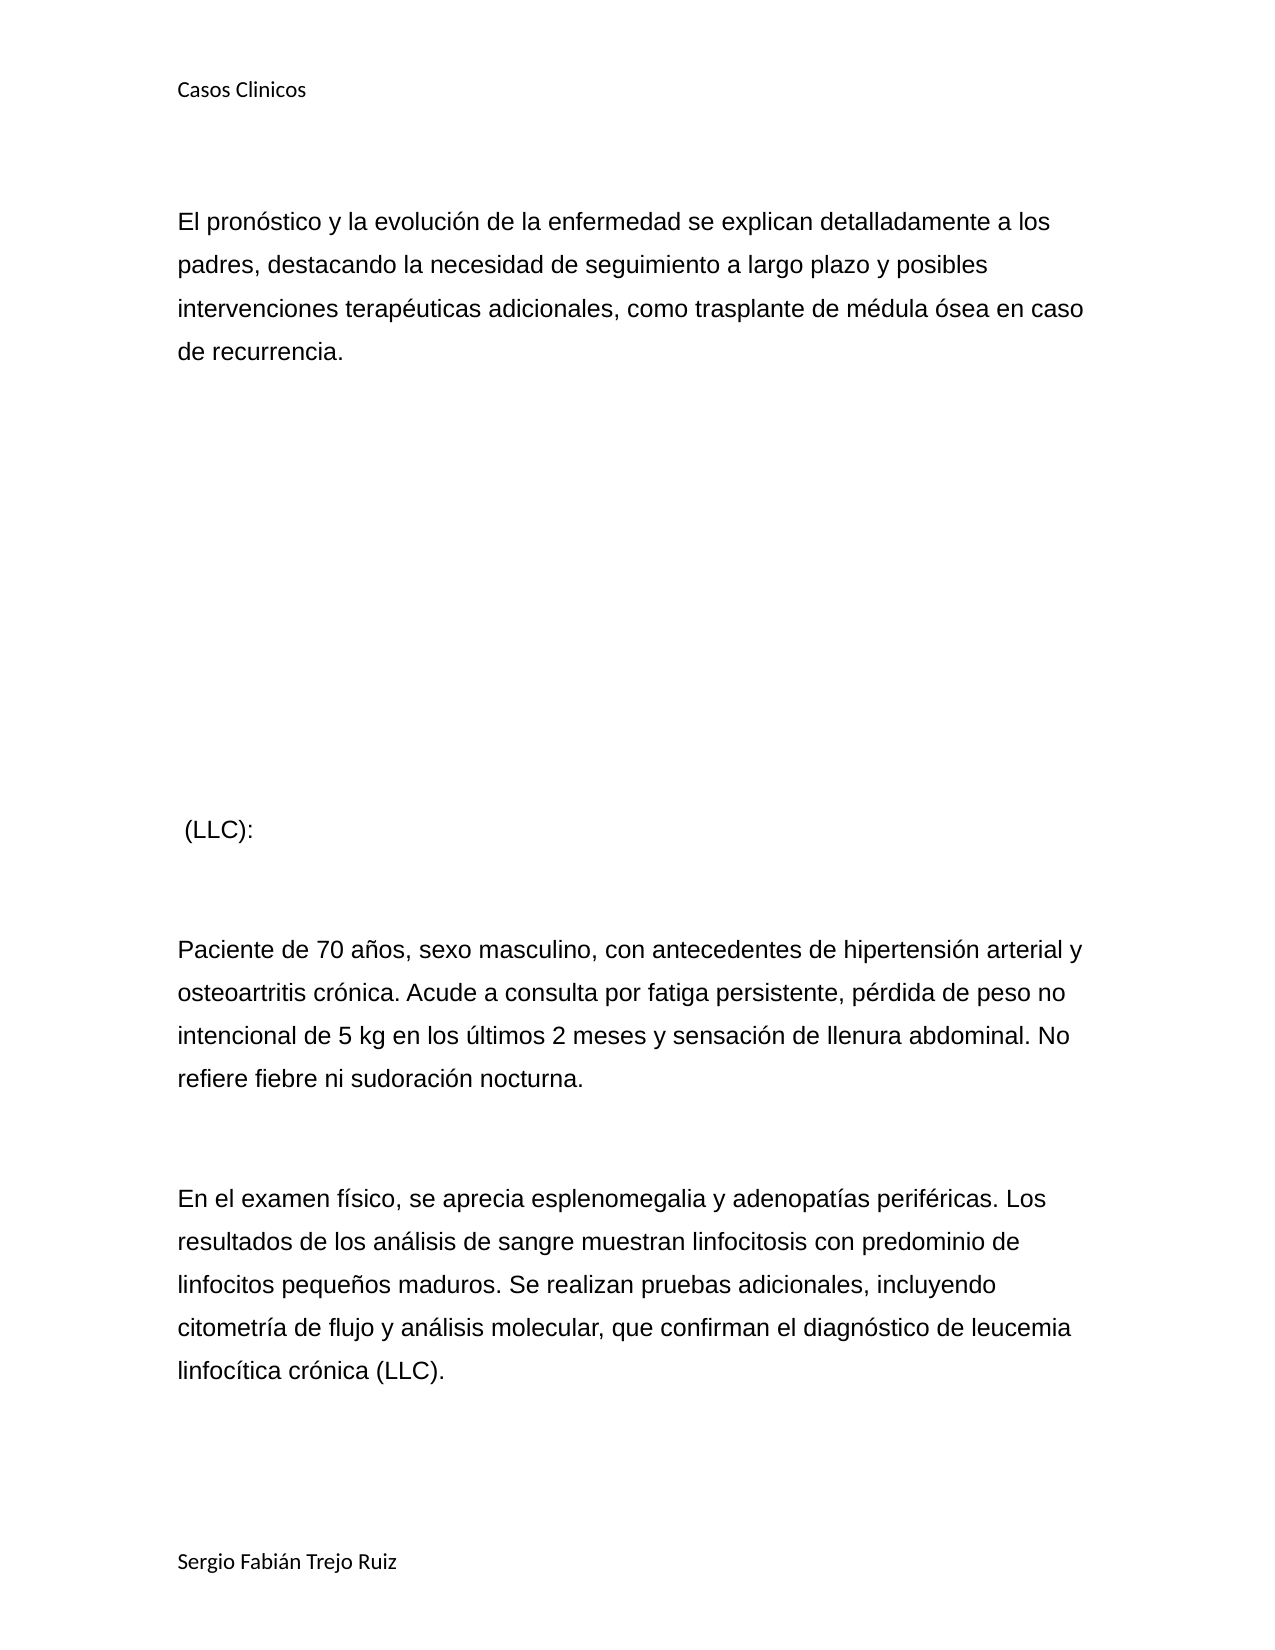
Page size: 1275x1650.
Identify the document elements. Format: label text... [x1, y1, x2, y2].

text Paciente de 70 años, sexo masculino, con antecedentes de hipertensión arterial y osteoartritis crónica. Acude a consulta por fatiga persistente, pérdida de peso no intencional de 5 kg en los últimos 2 meses y sensación de llenura abdominal. No refiere fiebre ni sudoración nocturna. [177, 935, 1098, 1093]
text (LLC): [177, 815, 1098, 844]
text El pronóstico y la evolución de la enfermedad se explican detalladamente a los padres, destacando la necesidad de seguimiento a largo plazo y posibles intervenciones terapéuticas adicionales, como trasplante de médula ósea en caso de recurrencia. [177, 207, 1098, 366]
text En el examen físico, se aprecia esplenomegalia y adenopatías periféricas. Los resultados de los análisis de sangre muestran linfocitosis con predominio de linfocitos pequeños maduros. Se realizan pruebas adicionales, incluyendo citometría de flujo y análisis molecular, que confirman el diagnóstico de leucemia linfocítica crónica (LLC). [177, 1184, 1098, 1385]
